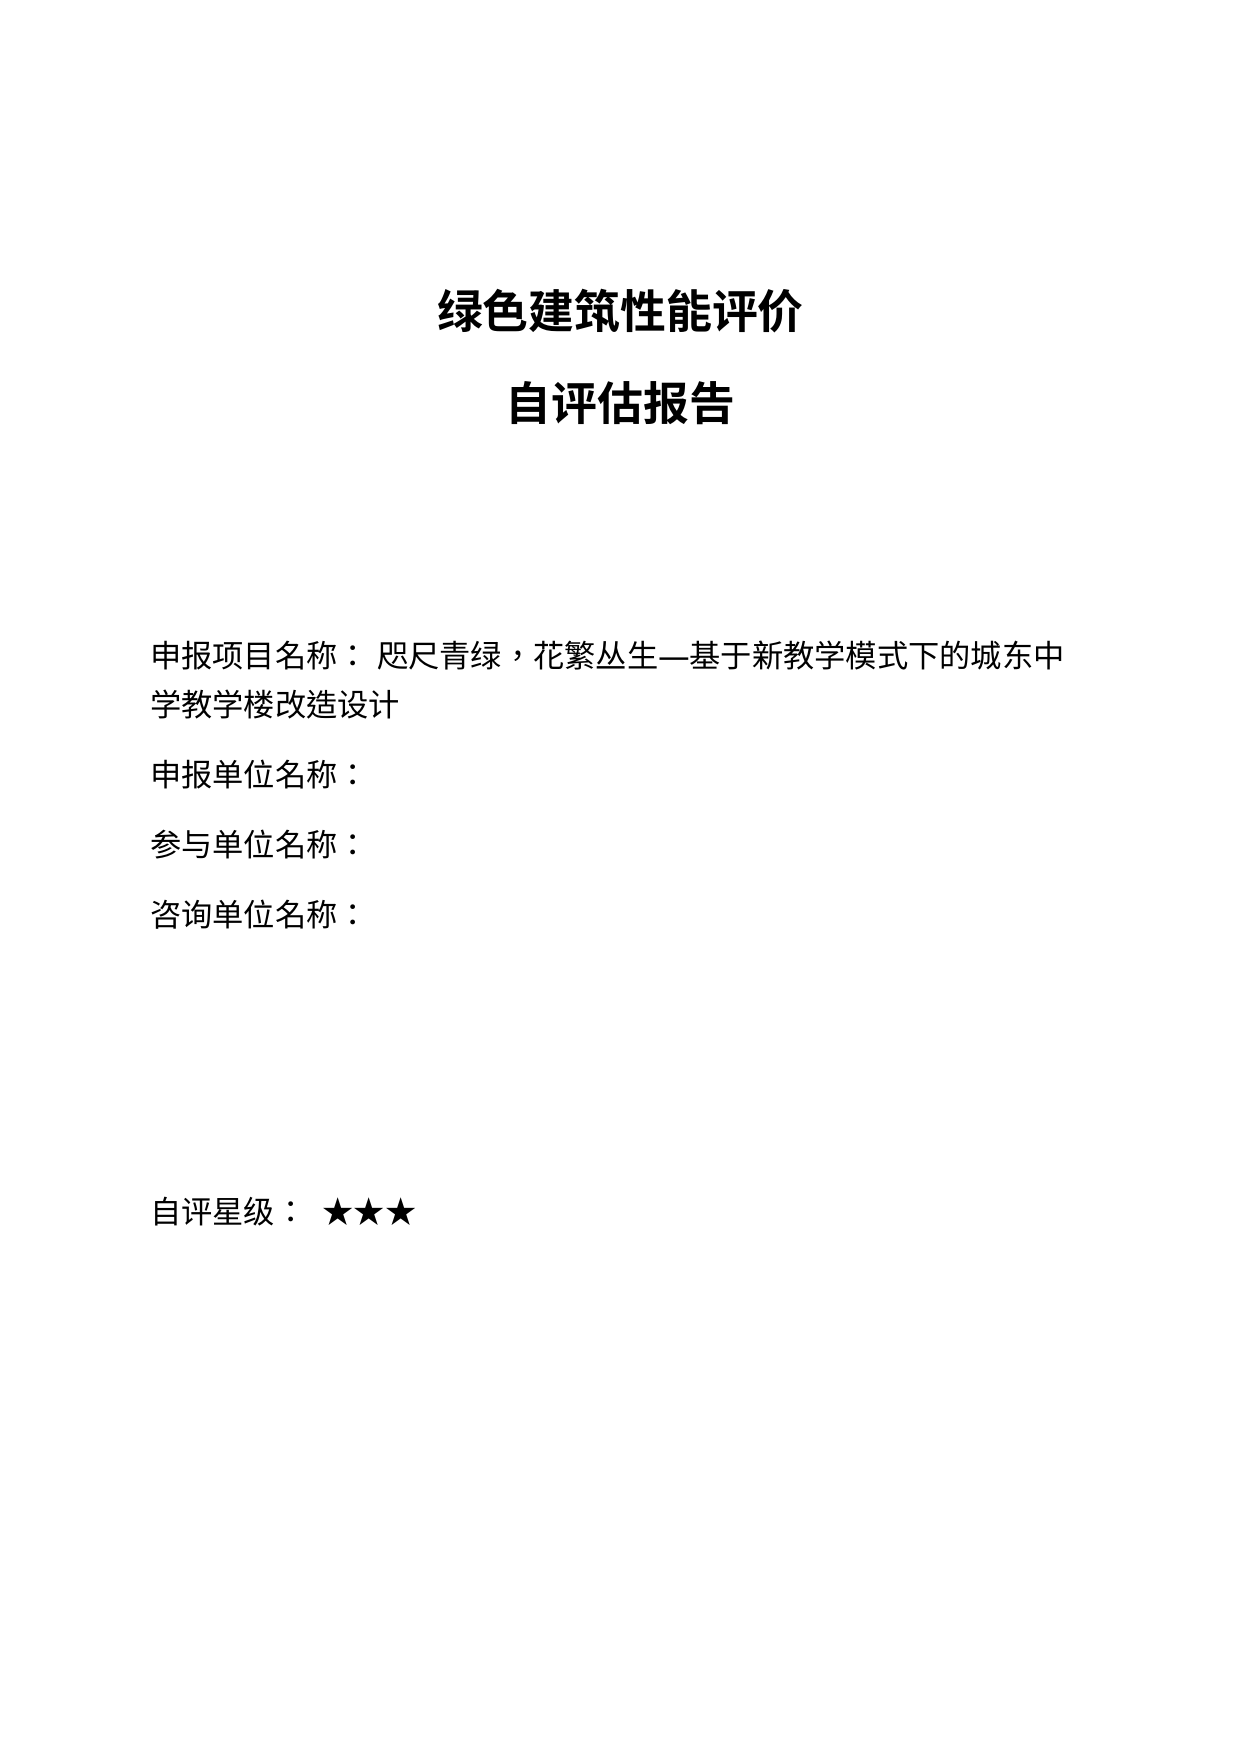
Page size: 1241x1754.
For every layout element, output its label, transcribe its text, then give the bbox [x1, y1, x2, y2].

text 咨询单位名称： [150, 893, 1090, 935]
text 申报单位名称： [150, 753, 1090, 796]
text 自评估报告 [150, 372, 1090, 434]
text 参与单位名称： [150, 823, 1090, 866]
text 自评星级： ★★★ [150, 1190, 1090, 1232]
text 申报项目名称： 咫尺青绿，花繁丛生—基于新教学模式下的城东中学教学楼改造设计 [150, 634, 1090, 726]
text 绿色建筑性能评价 [150, 279, 1090, 342]
